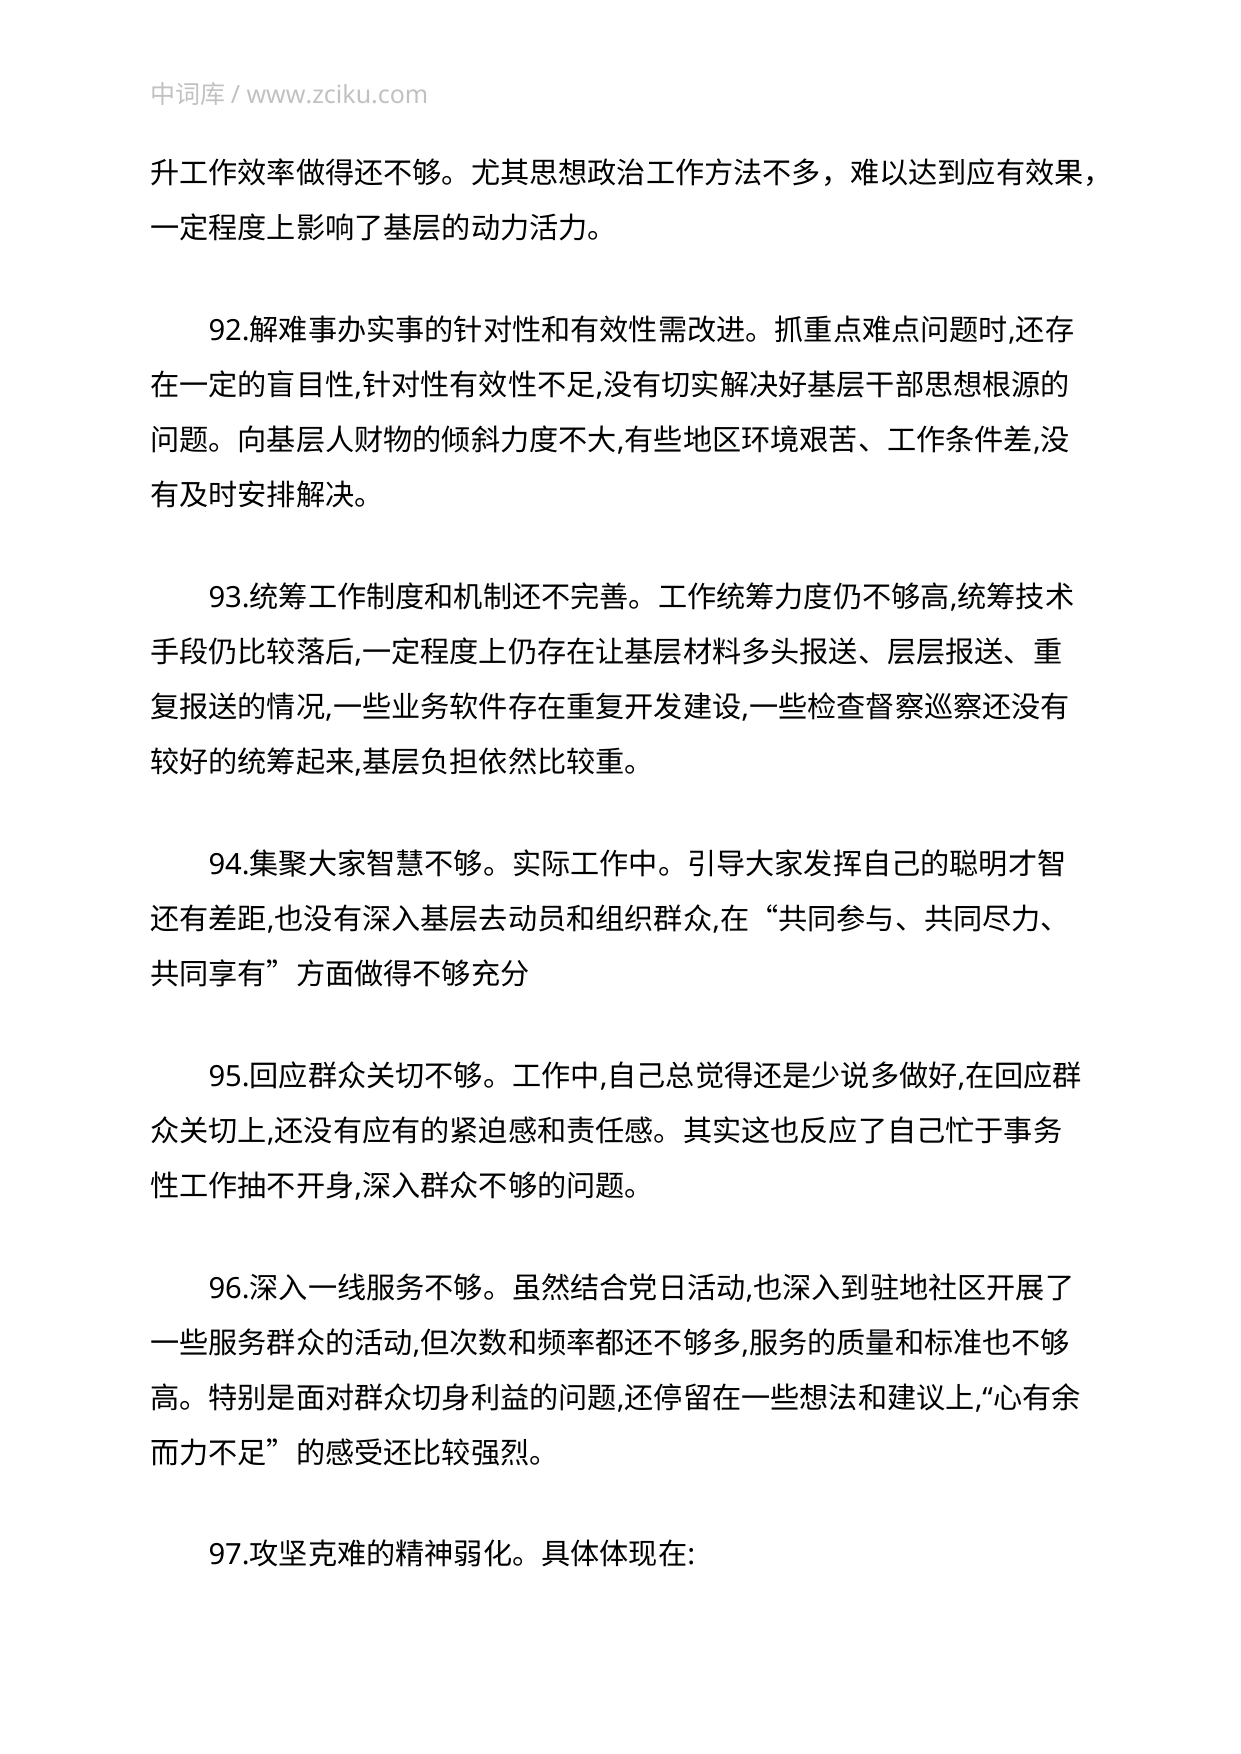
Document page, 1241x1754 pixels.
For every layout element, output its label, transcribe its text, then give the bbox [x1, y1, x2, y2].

text 92.解难事办实事的针对性和有效性需改进。抓重点难点问题时,还存在一定的盲目性,针对性有效性不足,没有切实解决好基层干部思想根源的问题。向基层人财物的倾斜力度不大,有些地区环境艰苦、工作条件差,没有及时安排解决。 [150, 307, 1090, 514]
text 93.统筹工作制度和机制还不完善。工作统筹力度仍不够高,统筹技术手段仍比较落后,一定程度上仍存在让基层材料多头报送、层层报送、重复报送的情况,一些业务软件存在重复开发建设,一些检查督察巡察还没有较好的统筹起来,基层负担依然比较重。 [150, 573, 1090, 781]
text 97.攻坚克难的精神弱化。具体体现在: [150, 1531, 1090, 1573]
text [150, 150, 1090, 247]
text 96.深入一线服务不够。虽然结合党日活动,也深入到驻地社区开展了一些服务群众的活动,但次数和频率都还不够多,服务的质量和标准也不够高。特别是面对群众切身利益的问题,还停留在一些想法和建议上,“心有余而力不足”的感受还比较强烈。 [150, 1264, 1090, 1471]
text 95.回应群众关切不够。工作中,自己总觉得还是少说多做好,在回应群众关切上,还没有应有的紧迫感和责任感。其实这也反应了自己忙于事务性工作抽不开身,深入群众不够的问题。 [150, 1052, 1090, 1204]
text 94.集聚大家智慧不够。实际工作中。引导大家发挥自己的聪明才智还有差距,也没有深入基层去动员和组织群众,在“共同参与、共同尽力、共同享有”方面做得不够充分 [150, 840, 1090, 993]
